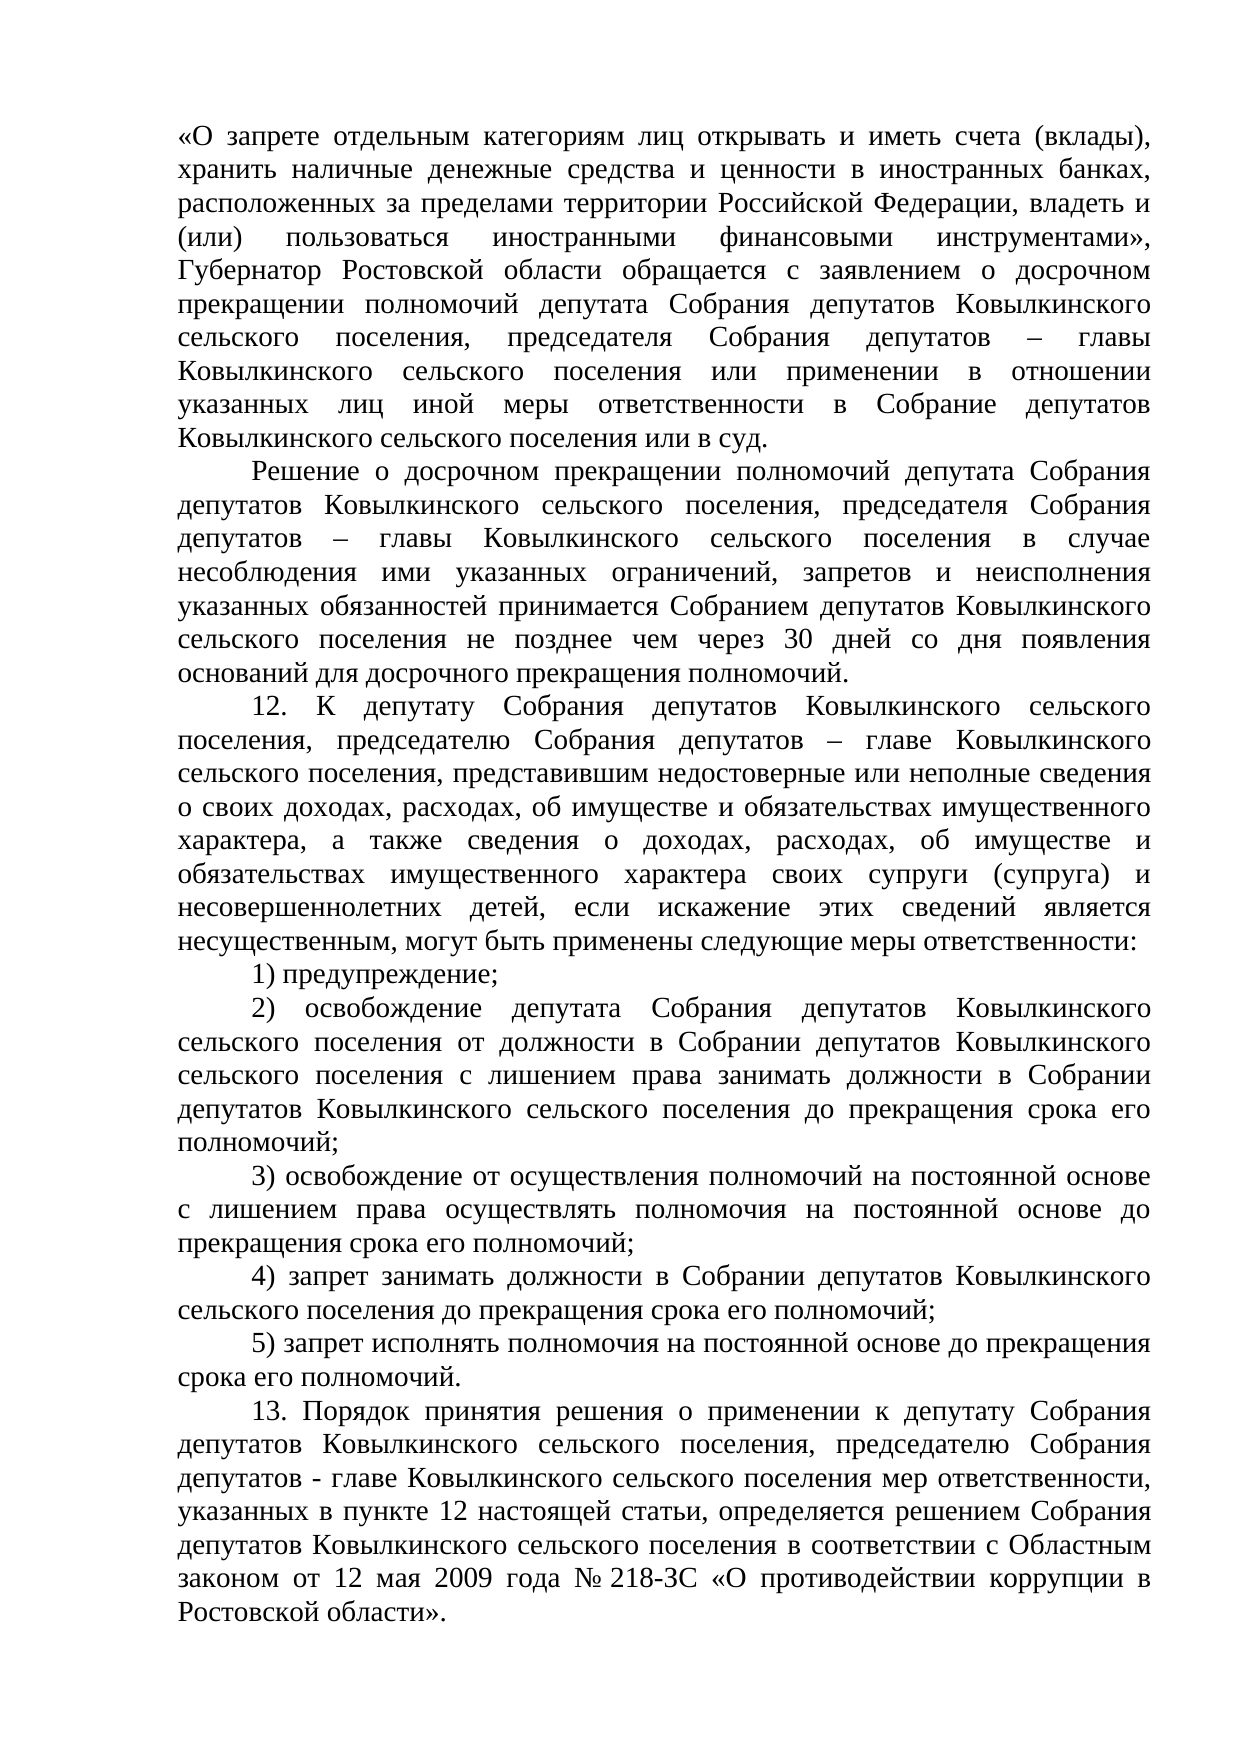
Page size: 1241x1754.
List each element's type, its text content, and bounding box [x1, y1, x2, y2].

text 5) запрет исполнять полномочия на постоянной основе до прекращения срока его полномочий. [177, 1326, 1152, 1393]
text 1) предупреждение; [177, 957, 1152, 990]
text Решение о досрочном прекращении полномочий депутата Собрания депутатов Ковылкинского сельского поселения, председателя Собрания депутатов – главы Ковылкинского сельского поселения в случае несоблюдения ими указанных ограничений, запретов и неисполнения указанных обязанностей принимается Собранием депутатов Ковылкинского сельского поселения не позднее чем через 30 дней со дня появления оснований для досрочного прекращения полномочий. [177, 453, 1152, 688]
text 4) запрет занимать должности в Собрании депутатов Ковылкинского сельского поселения до прекращения срока его полномочий; [177, 1258, 1152, 1326]
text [177, 118, 1152, 453]
text 2) освобождение депутата Собрания депутатов Ковылкинского сельского поселения от должности в Собрании депутатов Ковылкинского сельского поселения с лишением права занимать должности в Собрании депутатов Ковылкинского сельского поселения до прекращения срока его полномочий; [177, 990, 1152, 1158]
text 12. К депутату Собрания депутатов Ковылкинского сельского поселения, председателю Собрания депутатов – главе Ковылкинского сельского поселения, представившим недостоверные или неполные сведения о своих доходах, расходах, об имуществе и обязательствах имущественного характера, а также сведения о доходах, расходах, об имуществе и обязательствах имущественного характера своих супруги (супруга) и несовершеннолетних детей, если искажение этих сведений является несущественным, могут быть применены следующие меры ответственности: [177, 688, 1152, 957]
text 3) освобождение от осуществления полномочий на постоянной основе с лишением права осуществлять полномочия на постоянной основе до прекращения срока его полномочий; [177, 1158, 1152, 1258]
text 13. Порядок принятия решения о применении к депутату Собрания депутатов Ковылкинского сельского поселения, председателю Собрания депутатов - главе Ковылкинского сельского поселения мер ответственности, указанных в пункте 12 настоящей статьи, определяется решением Собрания депутатов Ковылкинского сельского поселения в соответствии с Областным законом от 12 мая 2009 года № 218-ЗС «О противодействии коррупции в Ростовской области». [177, 1393, 1152, 1627]
